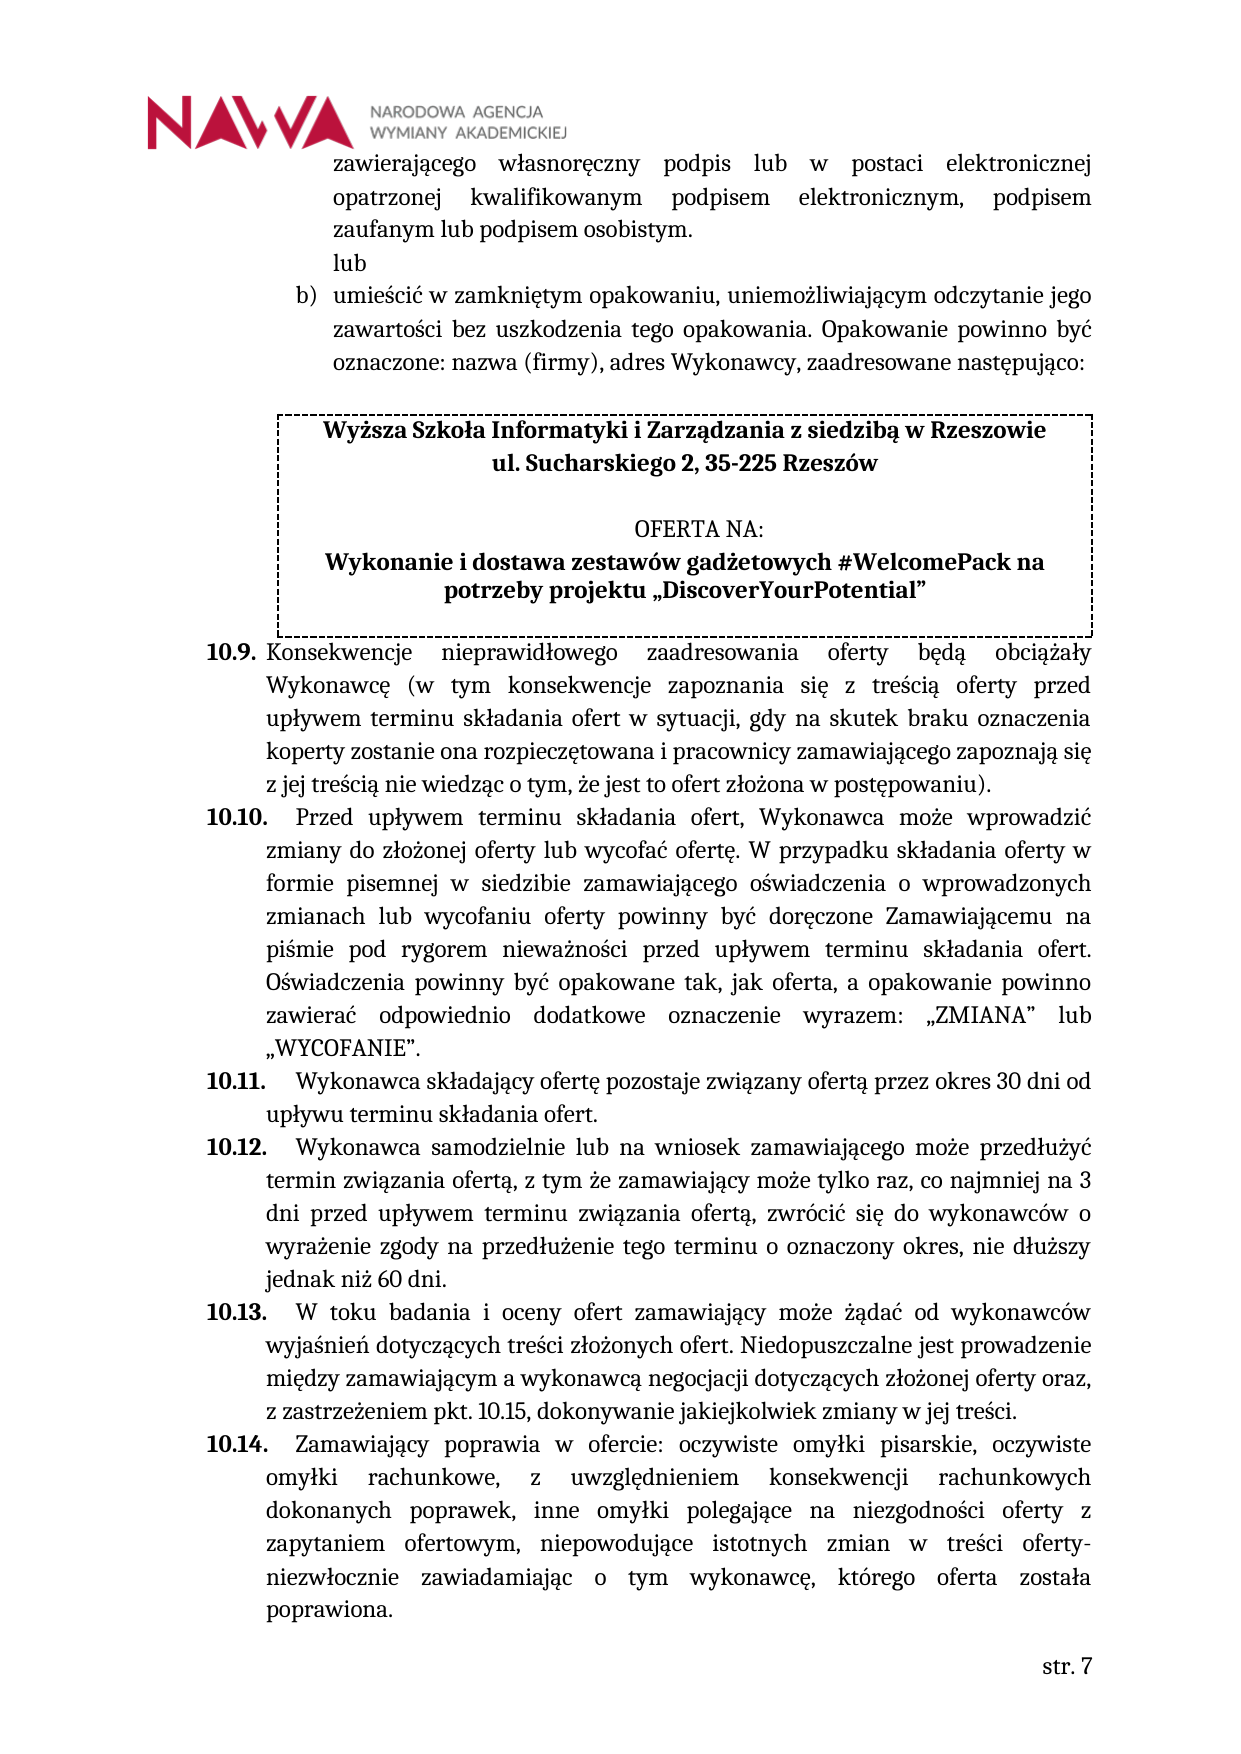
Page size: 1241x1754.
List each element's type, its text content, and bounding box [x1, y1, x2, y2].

list Konsekwencje nieprawidłowego zaadresowania oferty będą obciążały Wykonawcę (w tym konsekwencje zapoznania się z treścią oferty przed upływem terminu składania ofert w sytuacji, gdy na skutek braku oznaczenia koperty zostanie ona rozpieczętowana i pracownicy zamawiającego zapoznają się z jej treścią nie wiedząc o tym, że jest to ofert złożona w postępowaniu). [207, 638, 1092, 799]
list umieścić w zamkniętym opakowaniu, uniemożliwiającym odczytanie jego zawartości bez uszkodzenia tego opakowania. Opakowanie powinno być oznaczone: nazwa (firmy), adres Wykonawcy, zaadresowane następująco: [295, 281, 1092, 376]
list Zamawiający poprawia w ofercie: oczywiste omyłki pisarskie, oczywiste omyłki rachunkowe, z uwzględnieniem konsekwencji rachunkowych dokonanych poprawek, inne omyłki polegające na niezgodności oferty z zapytaniem ofertowym, niepowodujące istotnych zmian w treści oferty- niezwłocznie zawiadamiając o tym wykonawcę, którego oferta została poprawiona. [207, 1430, 1092, 1624]
list Wykonawca samodzielnie lub na wniosek zamawiającego może przedłużyć termin związania ofertą, z tym że zamawiający może tylko raz, co najmniej na 3 dni przed upływem terminu związania ofertą, zwrócić się do wykonawców o wyrażenie zgody na przedłużenie tego terminu o oznaczony okres, nie dłuższy jednak niż 60 dni. [207, 1133, 1092, 1294]
list Wykonawca składający ofertę pozostaje związany ofertą przez okres 30 dni od upływu terminu składania ofert. [207, 1067, 1092, 1129]
list Przed upływem terminu składania ofert, Wykonawca może wprowadzić zmiany do złożonej oferty lub wycofać ofertę. W przypadku składania oferty w formie pisemnej w siedzibie zamawiającego oświadczenia o wprowadzonych zmianach lub wycofaniu oferty powinny być doręczone Zamawiającemu na piśmie pod rygorem nieważności przed upływem terminu składania ofert. Oświadczenia powinny być opakowane tak, jak oferta, a opakowanie powinno zawierać odpowiednio dodatkowe oznaczenie wyrazem: „ZMIANA” lub „WYCOFANIE”. [207, 803, 1092, 1063]
table_header Wyższa Szkoła Informatyki i Zarządzania z siedzibą w Rzeszowie ul. Sucharskiego 2, 35-225 Rzeszów OFERTA NA: Wykonanie i dostawa zestawów gadżetowych #WelcomePack na potrzeby projektu „DiscoverYourPotential” [278, 414, 1092, 636]
list W toku badania i oceny ofert zamawiający może żądać od wykonawców wyjaśnień dotyczących treści złożonych ofert. Niedopuszczalne jest prowadzenie między zamawiającym a wykonawcą negocjacji dotyczących złożonej oferty oraz, z zastrzeżeniem pkt. 10.15, dokonywanie jakiejkolwiek zmiany w jej treści. [207, 1298, 1092, 1426]
list lub [333, 248, 1092, 277]
picture [147, 95, 567, 150]
